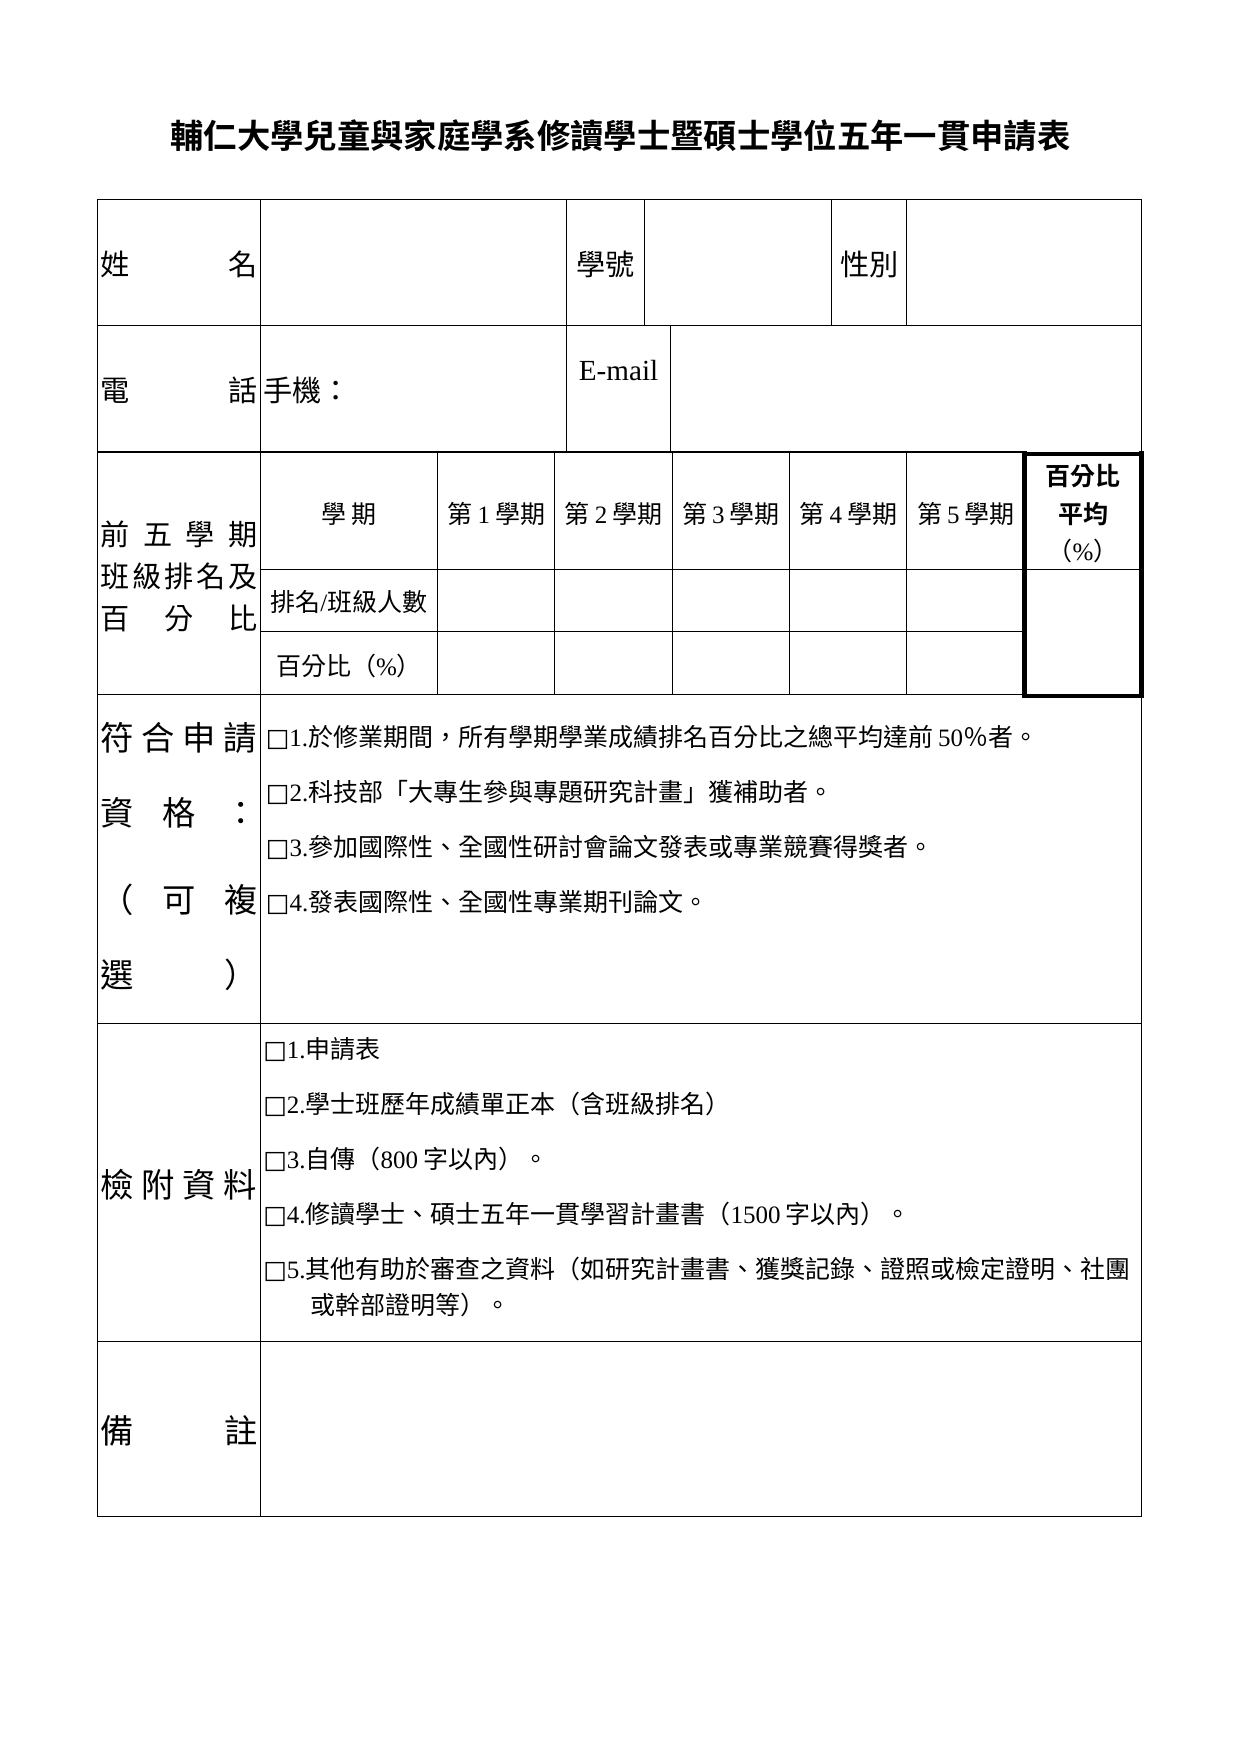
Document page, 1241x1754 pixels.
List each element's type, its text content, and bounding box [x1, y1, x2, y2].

table_cell [1027, 570, 1139, 693]
table_cell 百分比（%） [261, 632, 437, 693]
table_cell E-mail [567, 326, 670, 451]
table_cell 檢附資料 [98, 1024, 260, 1341]
table_cell 符合申請資格： （可複選） [98, 695, 260, 1023]
table_cell [555, 570, 672, 631]
table_cell 手機： [261, 326, 566, 451]
table_header [645, 200, 831, 325]
table_cell 第4學期 [790, 453, 906, 568]
table_cell [261, 1342, 1141, 1516]
table_cell [438, 570, 554, 631]
table_cell 第1學期 [438, 453, 554, 568]
table_cell 第3學期 [673, 453, 789, 568]
table_cell [673, 570, 789, 631]
list 輔仁大學兒童與家庭學系修讀學士暨碩士學位五年一貫申請表 [112, 96, 1128, 171]
table_cell 排名/班級人數 [261, 570, 437, 631]
table_cell 電話 [98, 326, 260, 451]
table_header 性別 [832, 200, 906, 325]
table_cell [555, 632, 672, 693]
table_cell [673, 632, 789, 693]
table_cell 前五學期 班級排名及 百分比 [98, 453, 260, 693]
table_cell 學 期 [261, 453, 437, 568]
table_cell 百分比 平均（%） [1027, 456, 1139, 568]
table_header 姓名 [98, 200, 260, 325]
table_header [261, 200, 566, 325]
table_cell [790, 632, 906, 693]
table_cell [438, 632, 554, 693]
table_header 學號 [567, 200, 644, 325]
table_cell [790, 570, 906, 631]
table_cell □1.申請表 □2.學士班歷年成績單正本（含班級排名） □3.自傳（800字以內）。 □4.修讀學士、碩士五年一貫學習計畫書（1500字以內）。 □5.其他有助於審查之資料（如研究計畫書、獲獎記錄、證照或檢定證明、社團或幹部證明等）。 [261, 1024, 1141, 1341]
table_cell □1.於修業期間，所有學期學業成績排名百分比之總平均達前50％者。 □2.科技部「大專生參與專題研究計畫」獲補助者。 □3.參加國際性、全國性研討會論文發表或專業競賽得獎者。 □4.發表國際性、全國性專業期刊論文。 [261, 695, 1141, 1023]
table_cell [671, 326, 1141, 451]
table_cell [907, 570, 1022, 631]
table_header [907, 200, 1141, 325]
table_cell [907, 632, 1022, 693]
table_cell 第5學期 [907, 453, 1022, 568]
table_cell 第2學期 [555, 453, 672, 568]
table_cell 備註 [98, 1342, 260, 1516]
